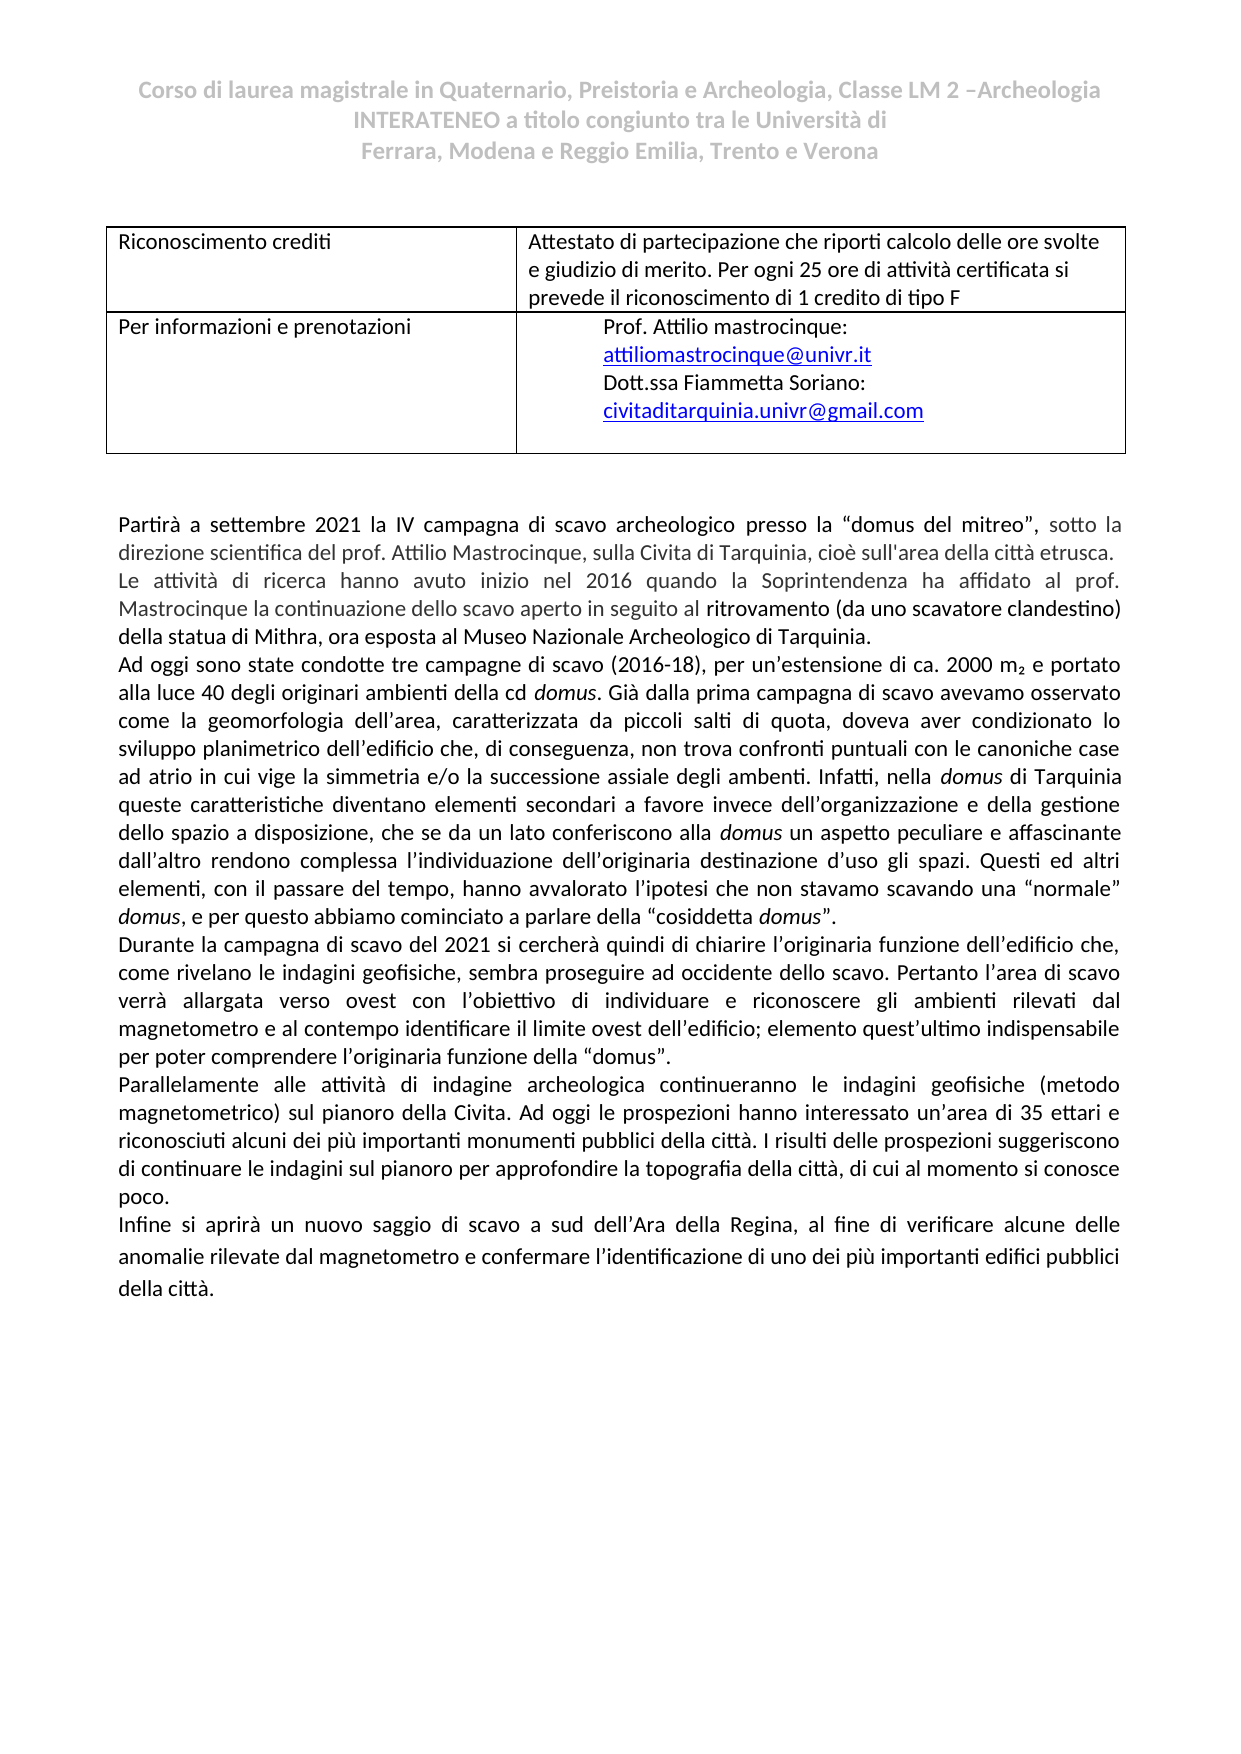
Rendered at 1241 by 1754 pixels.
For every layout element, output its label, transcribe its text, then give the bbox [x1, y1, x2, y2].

table_cell Per informazioni e prenotazioni [107, 313, 516, 453]
text Parallelamente alle attività di indagine archeologica continueranno le indagini geofisiche (metodo magnetometrico) sul pianoro della Civita. Ad oggi le prospezioni hanno interessato un’area di 35 ettari e riconosciuti alcuni dei più importanti monumenti pubblici della città. I risulti delle prospezioni suggeriscono di continuare le indagini sul pianoro per approfondire la topografia della città, di cui al momento si conosce poco. [118, 1070, 1122, 1210]
table_cell Riconoscimento crediti [107, 228, 516, 311]
text Partirà a settembre 2021 la IV campagna di scavo archeologico presso la “domus del mitreo”, sotto la direzione scientifica del prof. Attilio Mastrocinque, sulla Civita di Tarquinia, cioè sull'area della città etrusca. [118, 510, 736, 538]
text Infine si aprirà un nuovo saggio di scavo a sud dell’Ara della Regina, al fine di verificare alcune delle anomalie rilevate dal magnetometro e confermare l’identificazione di uno dei più importanti edifici pubblici della città. [118, 1210, 1122, 1303]
text Durante la campagna di scavo del 2021 si cercherà quindi di chiarire l’originaria funzione dell’edificio che, come rivelano le indagini geofisiche, sembra proseguire ad occidente dello scavo. Pertanto l’area di scavo verrà allargata verso ovest con l’obiettivo di individuare e riconoscere gli ambienti rilevati dal magnetometro e al contempo identificare il limite ovest dell’edificio; elemento quest’ultimo indispensabile per poter comprendere l’originaria funzione della “domus”. [118, 930, 1122, 1070]
text Le attività di ricerca hanno avuto inizio nel 2016 quando la Soprintendenza ha affidato al prof. Mastrocinque la continuazione dello scavo aperto in seguito al ritrovamento (da uno scavatore clandestino) della statua di Mithra, ora esposta al Museo Nazionale Archeologico di Tarquinia. [118, 594, 1122, 650]
table_cell Attestato di partecipazione che riporti calcolo delle ore svolte e giudizio di merito. Per ogni 25 ore di attività certificata si prevede il riconoscimento di 1 credito di tipo F [517, 228, 1125, 311]
text Ad oggi sono state condotte tre campagne di scavo (2016-18), per un’estensione di ca. 2000 m₂ e portato alla luce 40 degli originari ambienti della cd domus. Già dalla prima campagna di scavo avevamo osservato come la geomorfologia dell’area, caratterizzata da piccoli salti di quota, doveva aver condizionato lo sviluppo planimetrico dell’edificio che, di conseguenza, non trova confronti puntuali con le canoniche case ad atrio in cui vige la simmetria e/o la successione assiale degli ambenti. Infatti, nella domus di Tarquinia queste caratteristiche diventano elementi secondari a favore invece dell’organizzazione e della gestione dello spazio a disposizione, che se da un lato conferiscono alla domus un aspetto peculiare e affascinante dall’altro rendono complessa l’individuazione dell’originaria destinazione d’uso gli spazi. Questi ed altri elementi, con il passare del tempo, hanno avvalorato l’ipotesi che non stavamo scavando una “normale” domus, e per questo abbiamo cominciato a parlare della “cosiddetta domus”. [118, 650, 1122, 930]
table_cell Prof. Attilio mastrocinque: attiliomastrocinque@univr.it Dott.ssa Fiammetta Soriano: civitaditarquinia.univr@gmail.com [517, 313, 1125, 453]
